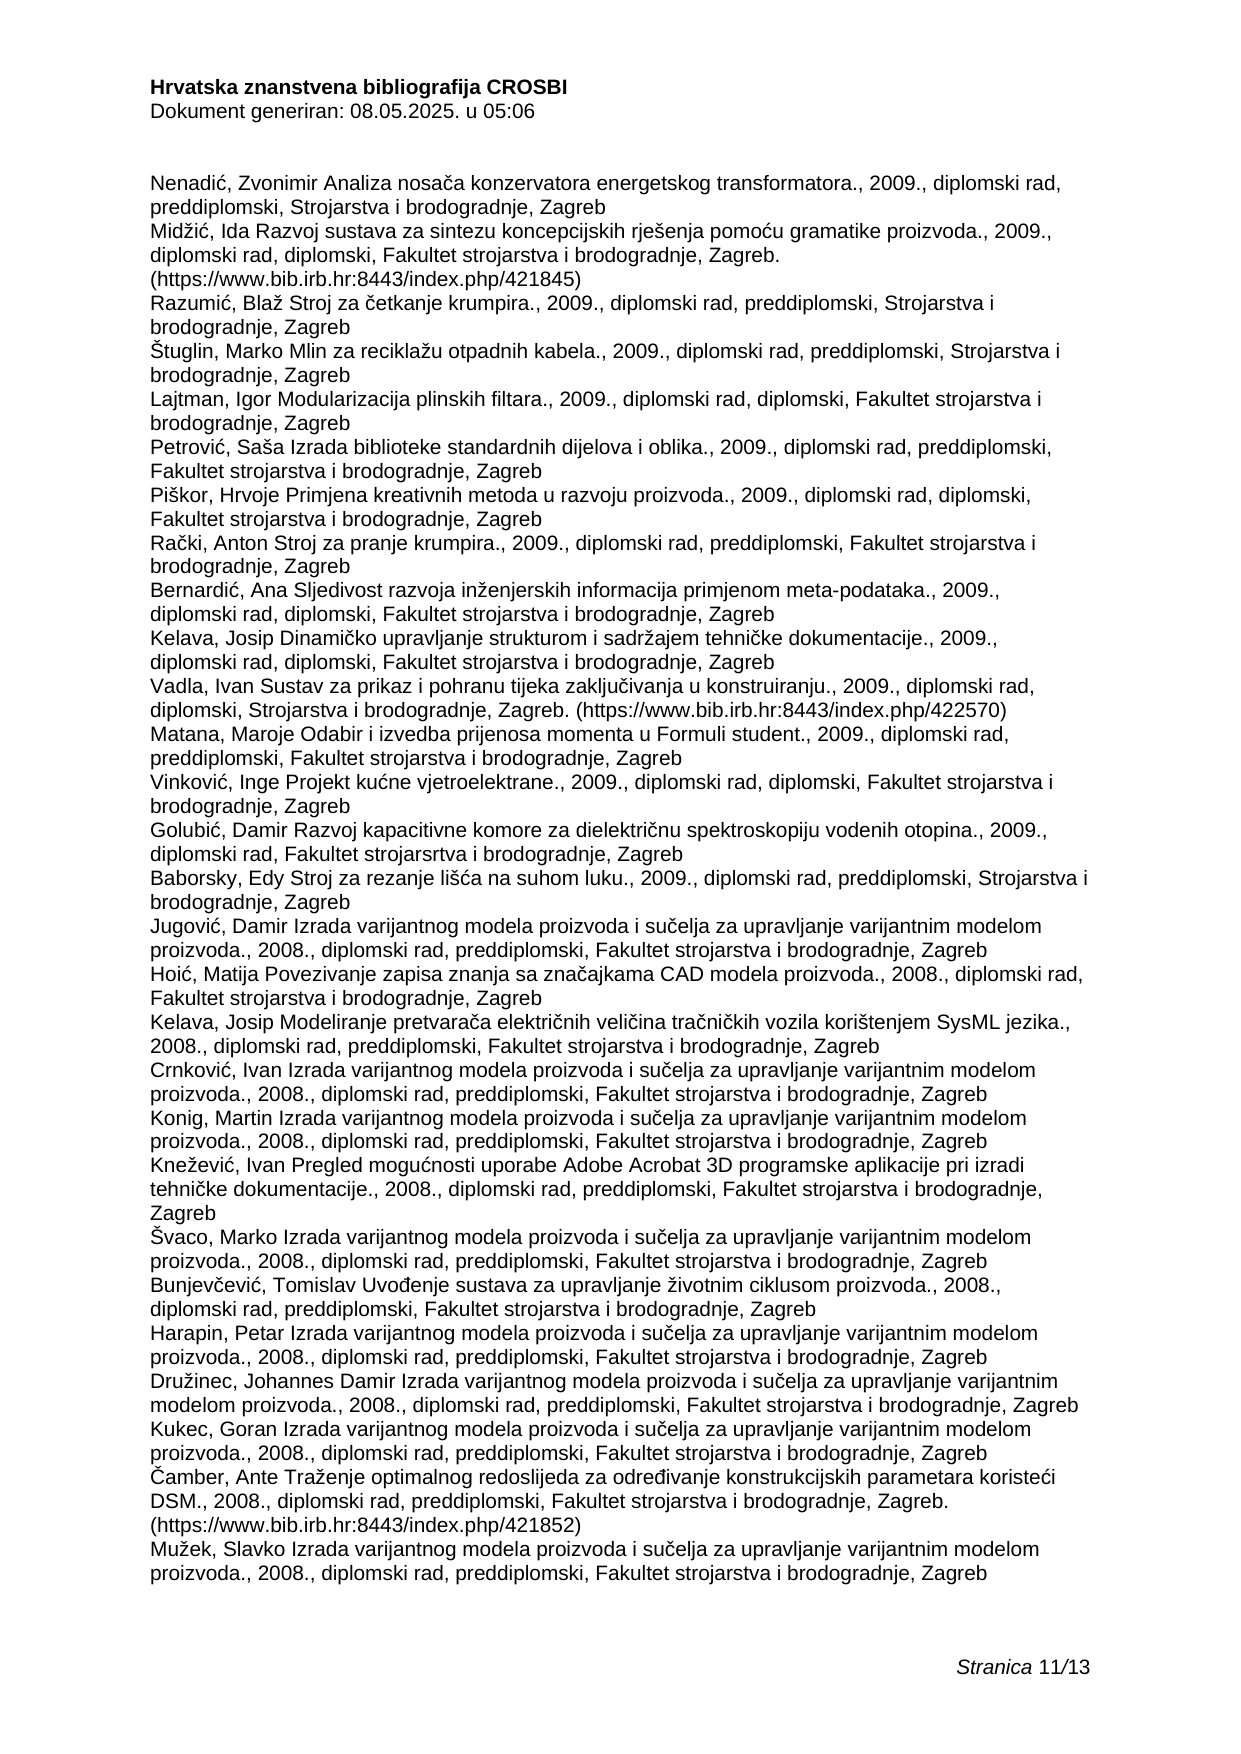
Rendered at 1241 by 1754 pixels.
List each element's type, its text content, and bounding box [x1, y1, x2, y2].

text Harapin, Petar [150, 1321, 1090, 1369]
text Razumić, Blaž [150, 291, 1090, 339]
text Bunjevčević, Tomislav [150, 1273, 1090, 1321]
text Štuglin, Marko [150, 339, 1090, 387]
text Vinković, Inge [150, 770, 1090, 818]
text Nenadić, Zvonimir [150, 171, 1090, 219]
text Midžić, Ida [150, 219, 1090, 291]
text Družinec, Johannes Damir [150, 1369, 1090, 1417]
text Kukec, Goran [150, 1417, 1090, 1465]
text Jugović, Damir [150, 914, 1090, 962]
text Vadla, Ivan [150, 674, 1090, 722]
text Crnković, Ivan [150, 1057, 1090, 1105]
text Piškor, Hrvoje [150, 482, 1090, 530]
text Čamber, Ante [150, 1465, 1090, 1537]
text Lajtman, Igor [150, 387, 1090, 434]
text Rački, Anton [150, 530, 1090, 578]
text Knežević, Ivan [150, 1153, 1090, 1225]
text Konig, Martin [150, 1105, 1090, 1153]
text Baborsky, Edy [150, 866, 1090, 914]
text Bernardić, Ana [150, 578, 1090, 626]
text Matana, Maroje [150, 722, 1090, 770]
text Mužek, Slavko [150, 1537, 1090, 1584]
text Kelava, Josip [150, 1009, 1090, 1057]
text Kelava, Josip [150, 626, 1090, 674]
text Hoić, Matija [150, 962, 1090, 1009]
text Švaco, Marko [150, 1225, 1090, 1273]
text Golubić, Damir [150, 818, 1090, 866]
text Petrović, Saša [150, 434, 1090, 482]
